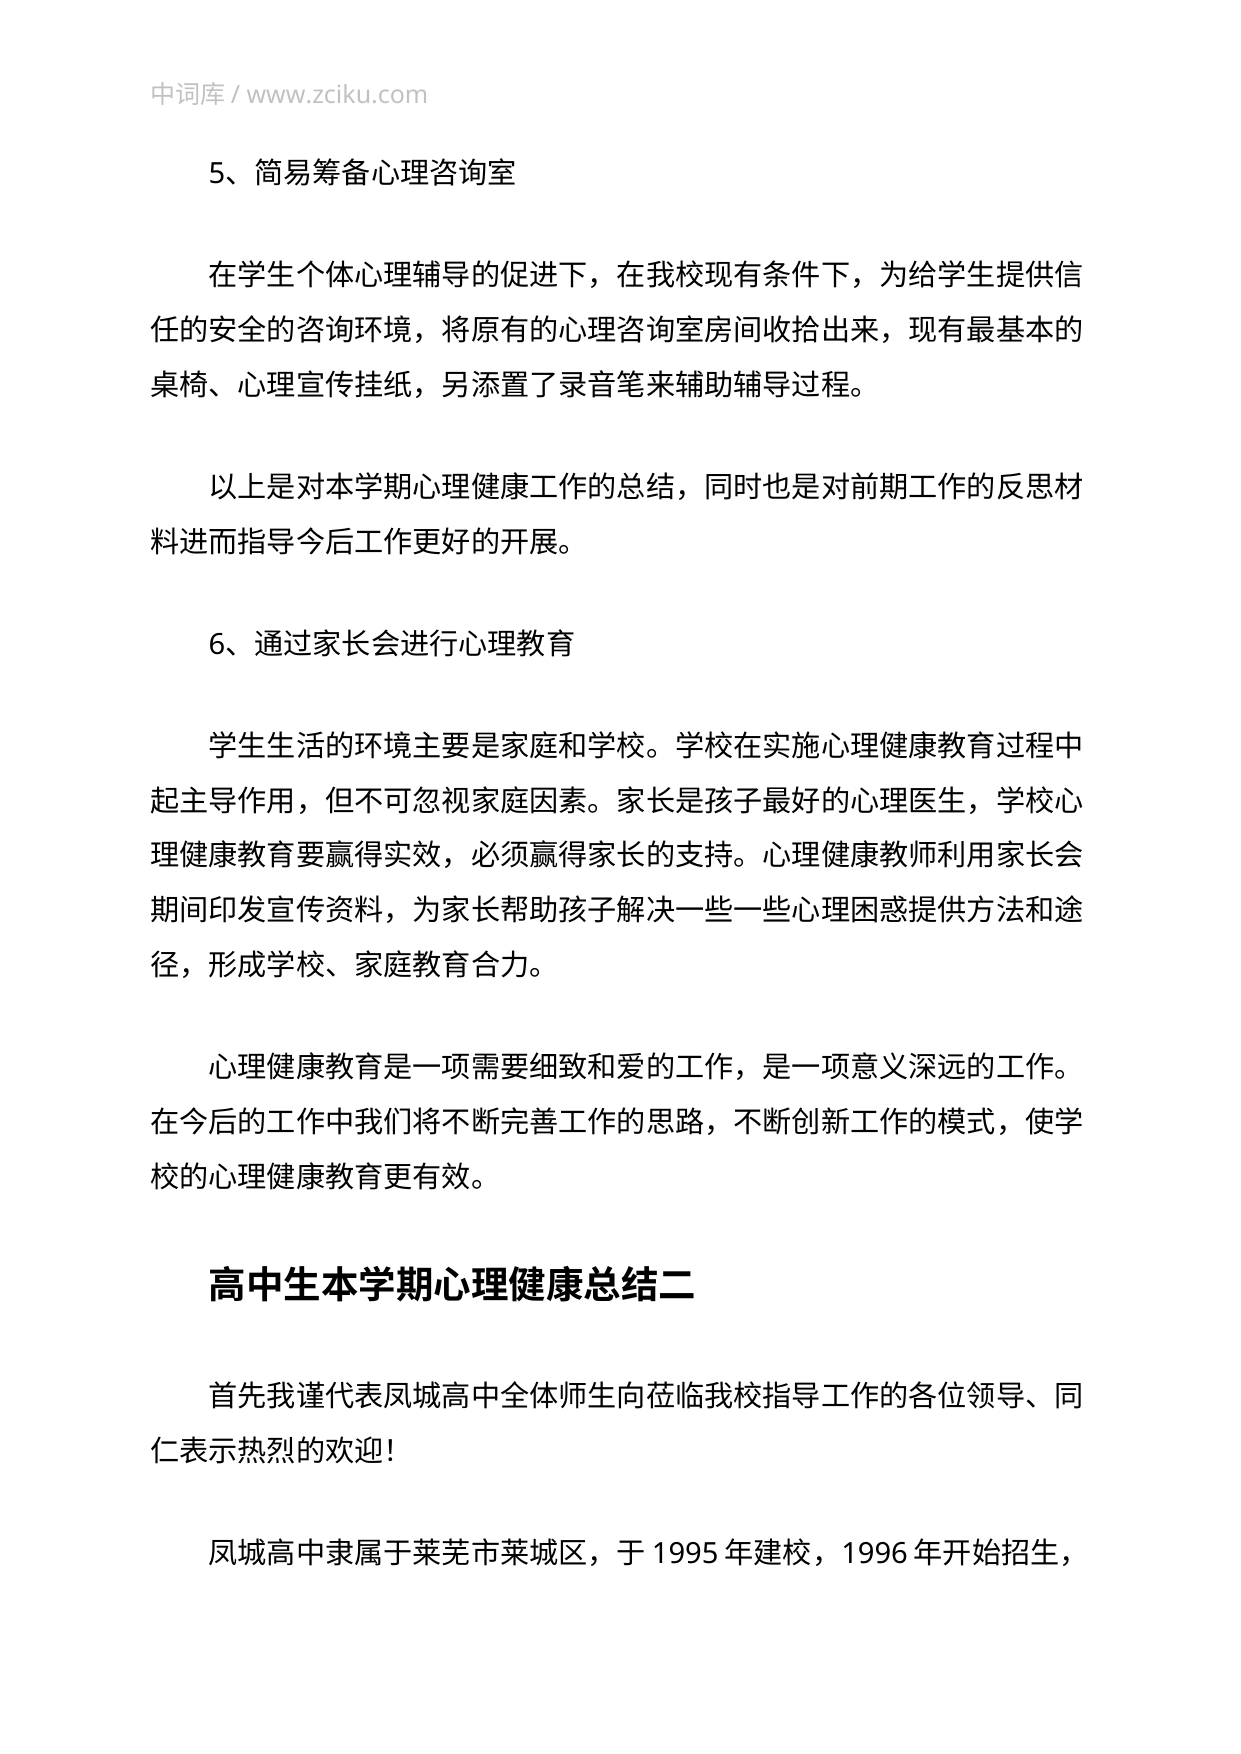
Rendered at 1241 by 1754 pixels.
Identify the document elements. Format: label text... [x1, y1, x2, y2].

text 高中生本学期心理健康总结二 [150, 1255, 1090, 1309]
text 以上是对本学期心理健康工作的总结，同时也是对前期工作的反思材料进而指导今后工作更好的开展。 [150, 463, 1090, 561]
text 5、简易筹备心理咨询室 [150, 150, 1090, 192]
text 首先我谨代表凤城高中全体师生向莅临我校指导工作的各位领导、同仁表示热烈的欢迎！ [150, 1372, 1090, 1470]
text 学生生活的环境主要是家庭和学校。学校在实施心理健康教育过程中起主导作用，但不可忽视家庭因素。家长是孩子最好的心理医生，学校心理健康教育要赢得实效，必须赢得家长的支持。心理健康教师利用家长会期间印发宣传资料，为家长帮助孩子解决一些一些心理困惑提供方法和途径，形成学校、家庭教育合力。 [150, 722, 1090, 984]
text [150, 1529, 1090, 1572]
text 在学生个体心理辅导的促进下，在我校现有条件下，为给学生提供信任的安全的咨询环境，将原有的心理咨询室房间收拾出来，现有最基本的桌椅、心理宣传挂纸，另添置了录音笔来辅助辅导过程。 [150, 252, 1090, 404]
text 心理健康教育是一项需要细致和爱的工作，是一项意义深远的工作。在今后的工作中我们将不断完善工作的思路，不断创新工作的模式，使学校的心理健康教育更有效。 [150, 1043, 1090, 1196]
text 6、通过家长会进行心理教育 [150, 620, 1090, 663]
